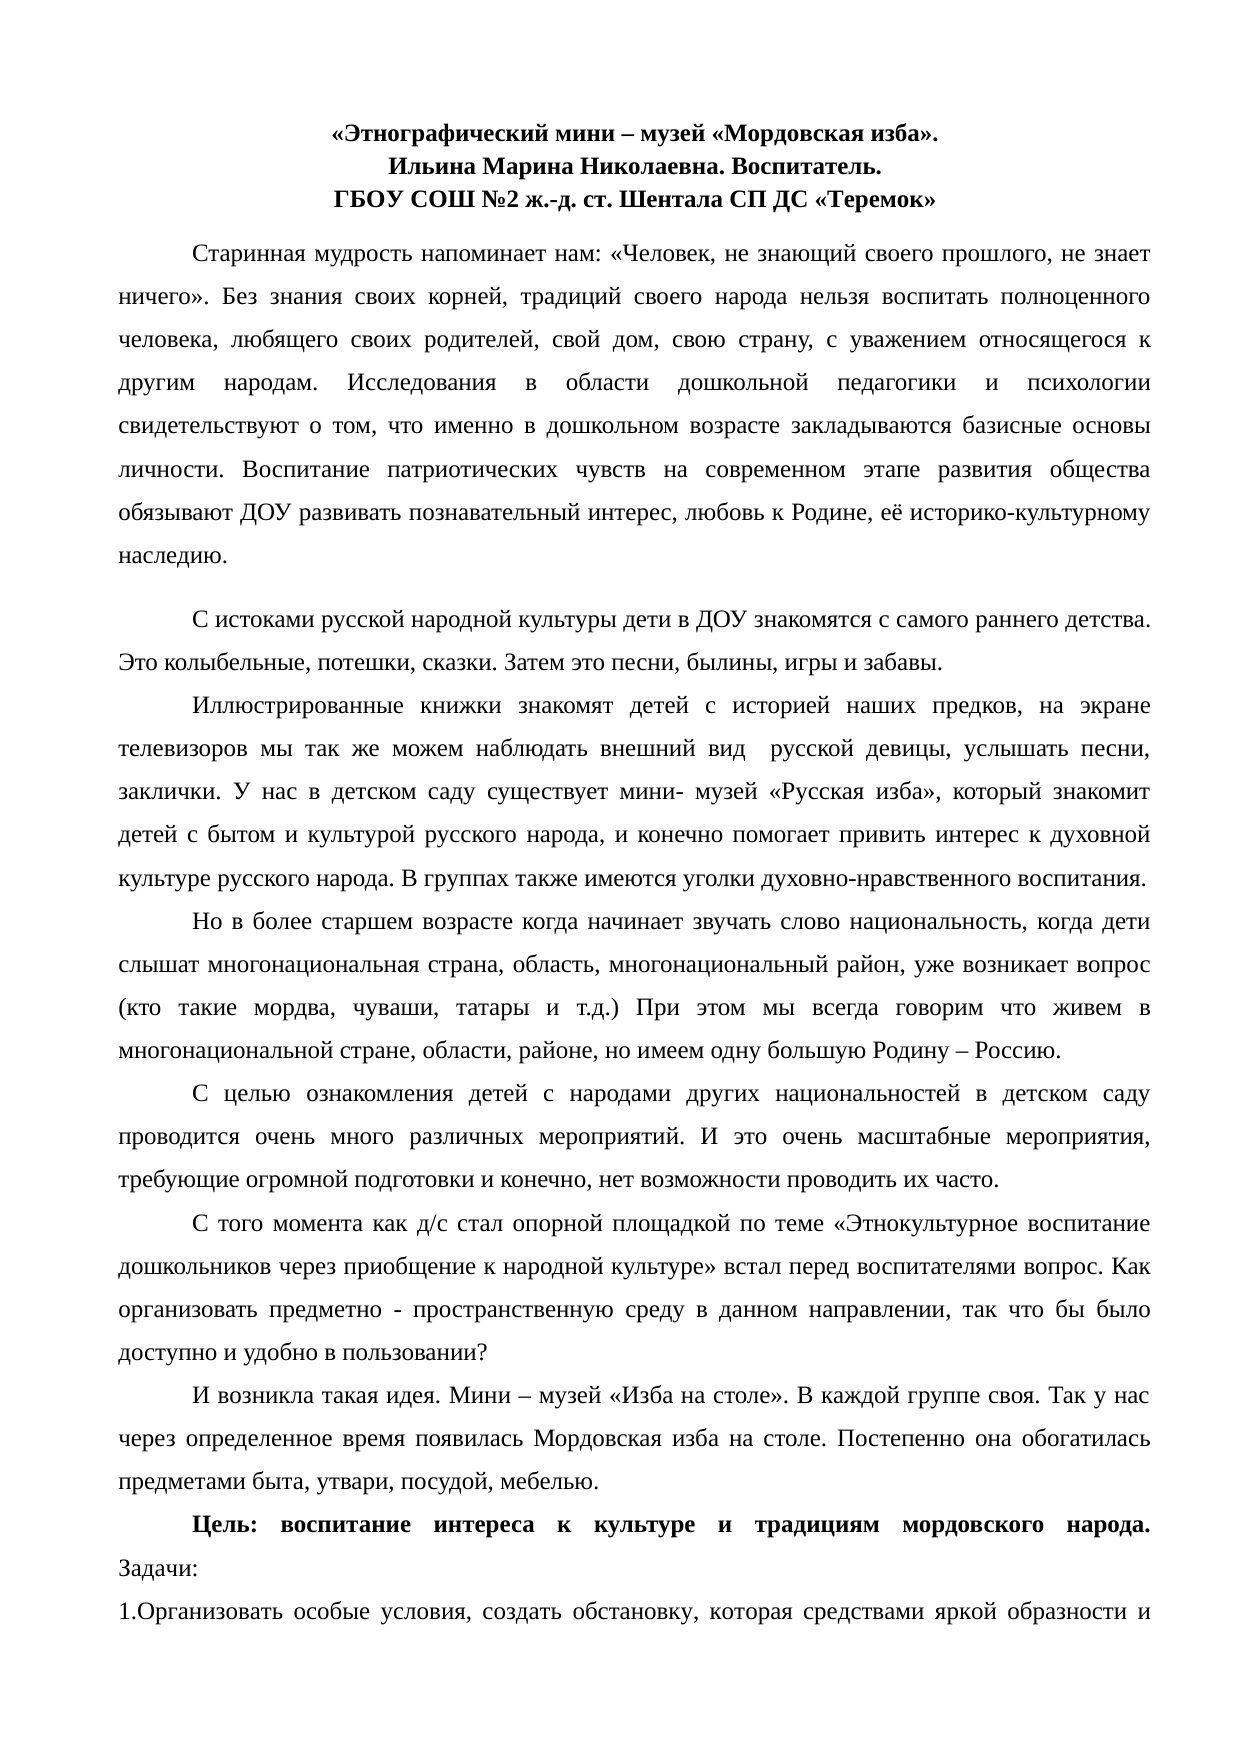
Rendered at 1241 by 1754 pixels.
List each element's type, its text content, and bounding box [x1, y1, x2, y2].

text Старинная мудрость напоминает нам: «Человек, не знающий своего прошлого, не знает ничего». Без знания своих корней, традиций своего народа нельзя воспитать полноценного человека, любящего своих родителей, свой дом, свою страну, с уважением относящегося к другим народам. Исследования в области дошкольной педагогики и психологии свидетельствуют о том, что именно в дошкольном возрасте закладываются базисные основы личности. Воспитание патриотических чувств на современном этапе развития общества обязывают ДОУ развивать познавательный интерес, любовь к Родине, её историко-культурному наследию. [118, 238, 1152, 569]
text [118, 1509, 1152, 1624]
text И возникла такая идея. Мини – музей «Изба на столе». В каждой группе своя. Так у нас через определенное время появилась Мордовская изба на столе. Постепенно она обогатилась предметами быта, утвари, посудой, мебелью. [118, 1380, 1152, 1495]
text С истоками русской народной культуры дети в ДОУ знакомятся с самого раннего детства. Это колыбельные, потешки, сказки. Затем это песни, былины, игры и забавы. [118, 604, 1152, 676]
text С того момента как д/с стал опорной площадкой по теме «Этнокультурное воспитание дошкольников через приобщение к народной культуре» встал перед воспитателями вопрос. Как организовать предметно - пространственную среду в данном направлении, так что бы было доступно и удобно в пользовании? [118, 1208, 1152, 1366]
text «Этнографический мини – музей «Мордовская изба». Ильина Марина Николаевна. Воспитатель. ГБОУ СОШ №2 ж.-д. ст. Шентала СП ДС «Теремок» [118, 118, 1152, 213]
text С целью ознакомления детей с народами других национальностей в детском саду проводится очень много различных мероприятий. И это очень масштабные мероприятия, требующие огромной подготовки и конечно, нет возможности проводить их часто. [118, 1078, 1152, 1193]
text Иллюстрированные книжки знакомят детей с историей наших предков, на экране телевизоров мы так же можем наблюдать внешний вид русской девицы, услышать песни, заклички. У нас в детском саду существует мини- музей «Русская изба», который знакомит детей с бытом и культурой русского народа, и конечно помогает привить интерес к духовной культуре русского народа. В группах также имеются уголки духовно-нравственного воспитания. [118, 690, 1152, 891]
text Но в более старшем возрасте когда начинает звучать слово национальность, когда дети слышат многонациональная страна, область, многонациональный район, уже возникает вопрос (кто такие мордва, чуваши, татары и т.д.) При этом мы всегда говорим что живем в многонациональной стране, области, районе, но имеем одну большую Родину – Россию. [118, 906, 1152, 1064]
